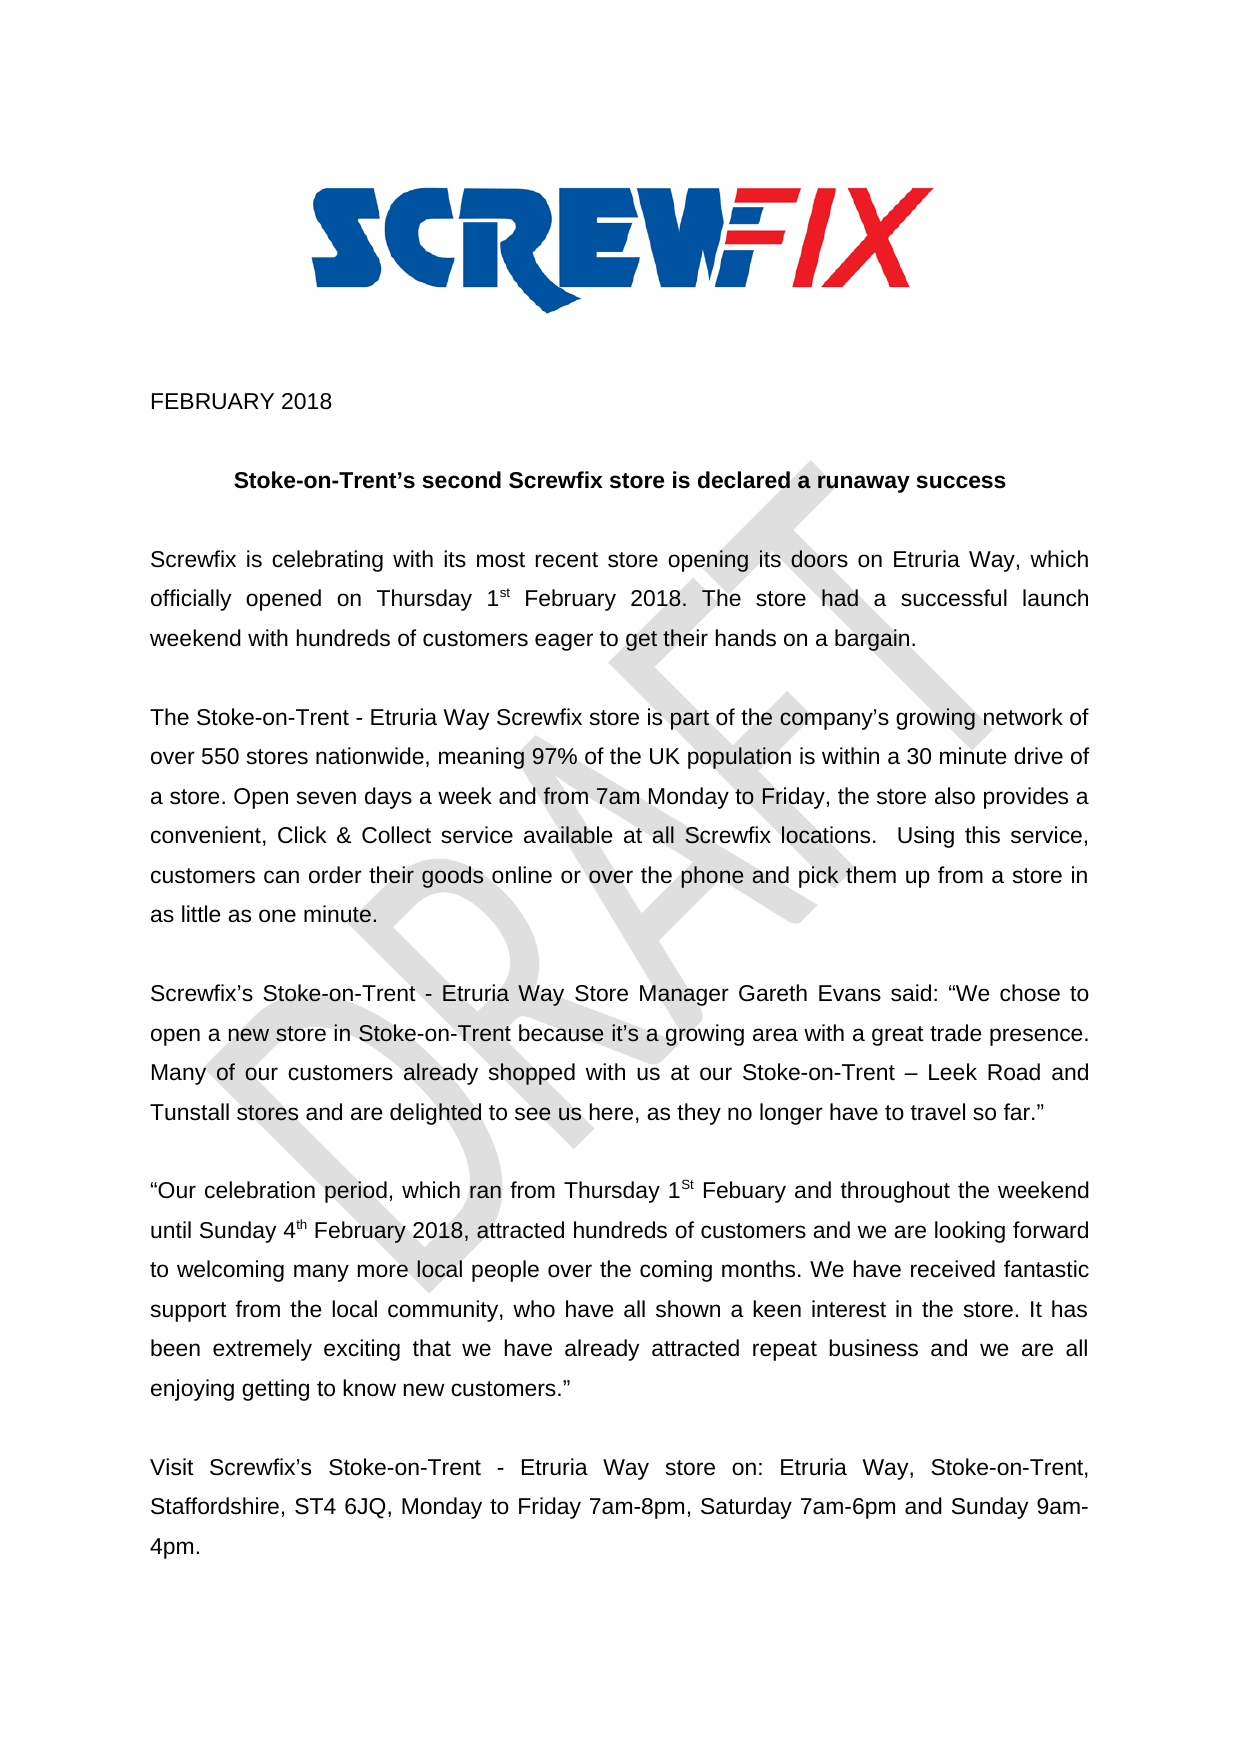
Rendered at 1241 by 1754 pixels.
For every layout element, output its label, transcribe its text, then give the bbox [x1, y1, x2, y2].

text “Our celebration period, which ran from Thursday 1St Febuary and throughout the weekend until Sunday 4th February 2018, attracted hundreds of customers and we are looking forward to welcoming many more local people over the coming months. We have received fantastic support from the local community, who have all shown a keen interest in the store. It has been extremely exciting that we have already attracted repeat business and we are all enjoying getting to know new customers.” [150, 1177, 1090, 1401]
picture [275, 151, 969, 335]
text FEBRUARY 2018 [150, 388, 1090, 414]
text The Stoke-on-Trent - Etruria Way Screwfix store is part of the company’s growing network of over 550 stores nationwide, meaning 97% of the UK population is within a 30 minute drive of a store. Open seven days a week and from 7am Monday to Friday, the store also provides a convenient, Click & Collect service available at all Screwfix locations. Using this service, customers can order their goods online or over the phone and pick them up from a store in as little as one minute. [150, 704, 1090, 927]
text Screwfix is celebrating with its most recent store opening its doors on Etruria Way, which officially opened on Thursday 1st February 2018. The store had a successful launch weekend with hundreds of customers eager to get their hands on a bargain. [150, 546, 1090, 651]
text Screwfix’s Stoke-on-Trent - Etruria Way Store Manager Gareth Evans said: “We chose to open a new store in Stoke-on-Trent because it’s a growing area with a great trade presence. Many of our customers already shopped with us at our Stoke-on-Trent – Leek Road and Tunstall stores and are delighted to see us here, as they no longer have to travel so far.” [150, 980, 1090, 1125]
list Visit Screwfix’s Stoke-on-Trent - Etruria Way store on: Etruria Way, Stoke-on-Trent, Staffordshire, ST4 6JQ, Monday to Friday 7am-8pm, Saturday 7am-6pm and Sunday 9am-4pm. [150, 1454, 1090, 1559]
text Stoke-on-Trent’s second Screwfix store is declared a runaway success [150, 467, 1090, 493]
